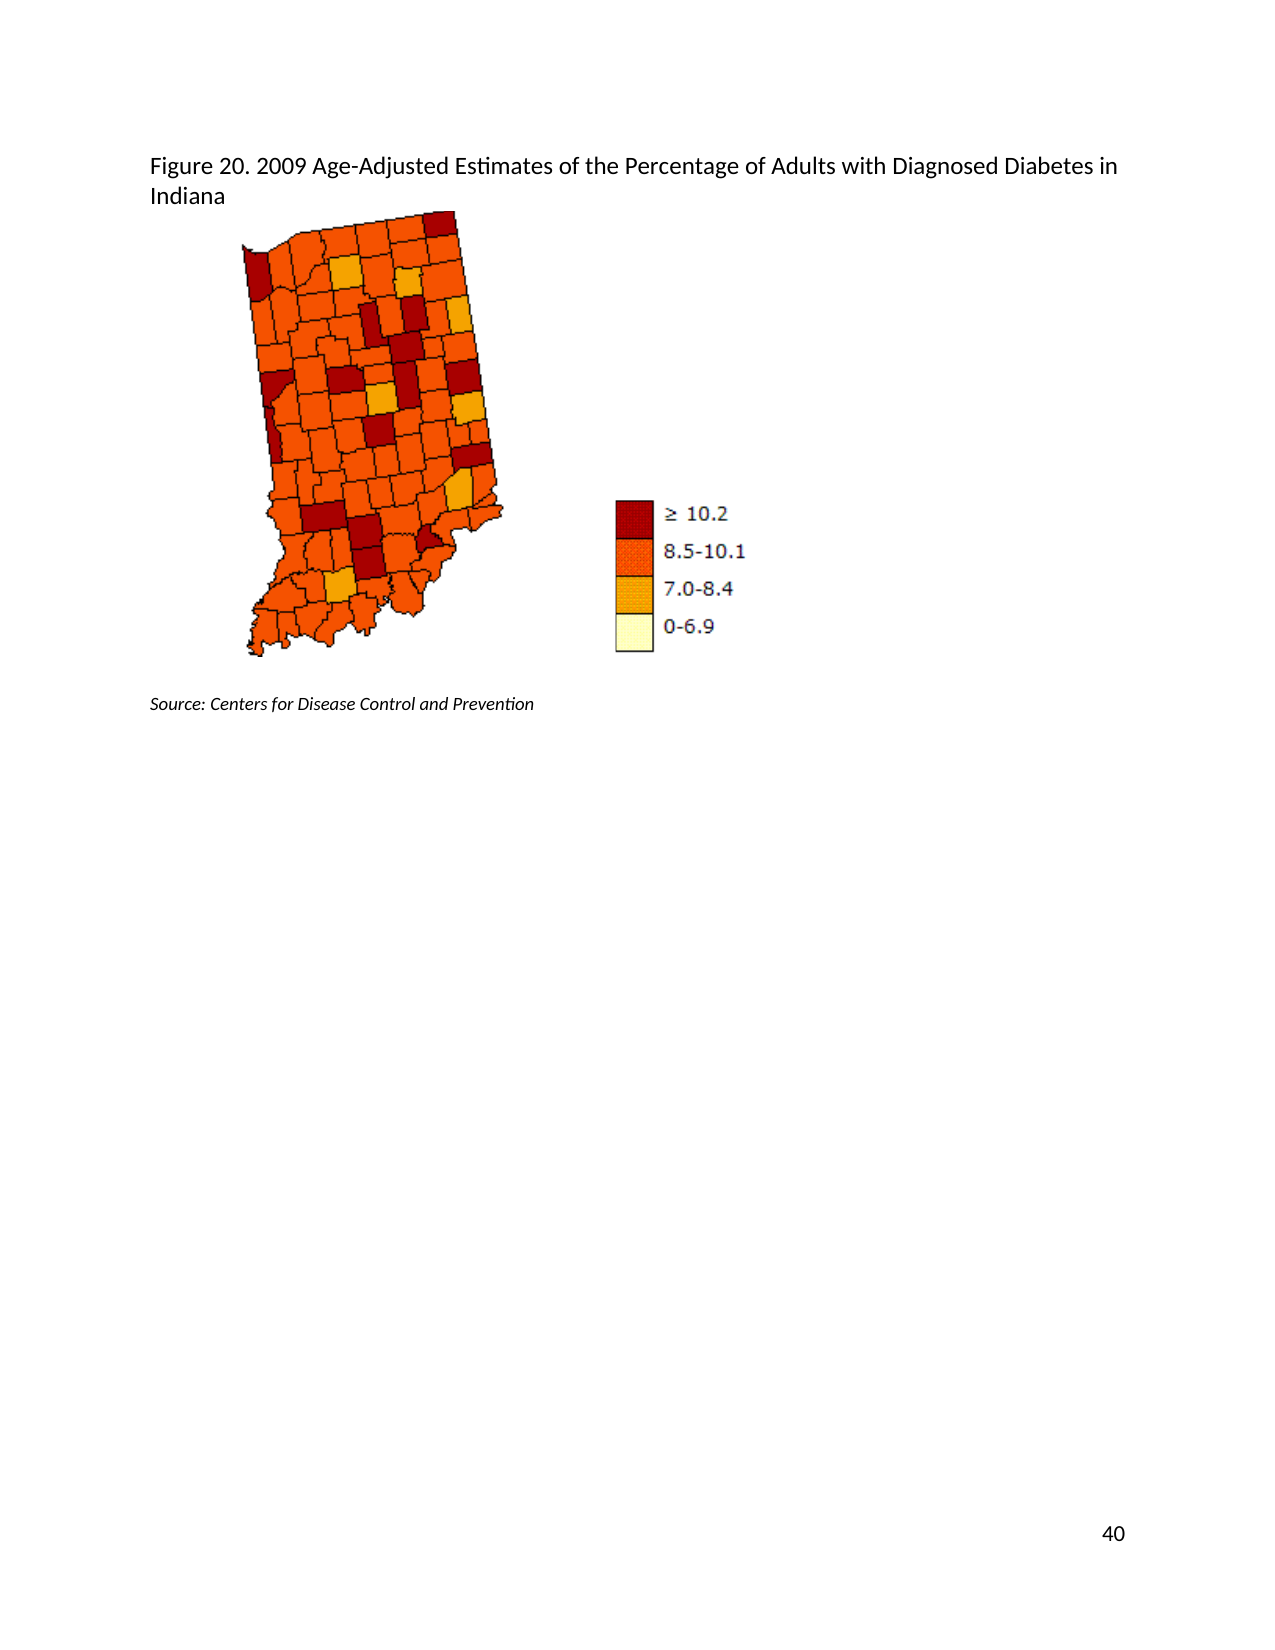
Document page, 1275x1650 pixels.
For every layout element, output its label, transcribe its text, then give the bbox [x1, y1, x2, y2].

picture [615, 499, 889, 657]
text Figure 20. 2009 Age-Adjusted Estimates of the Percentage of Adults with Diagnosed Diabetes in Indiana [150, 150, 1125, 211]
text Source: Centers for Disease Control and Prevention [150, 692, 1125, 715]
picture [150, 211, 596, 657]
